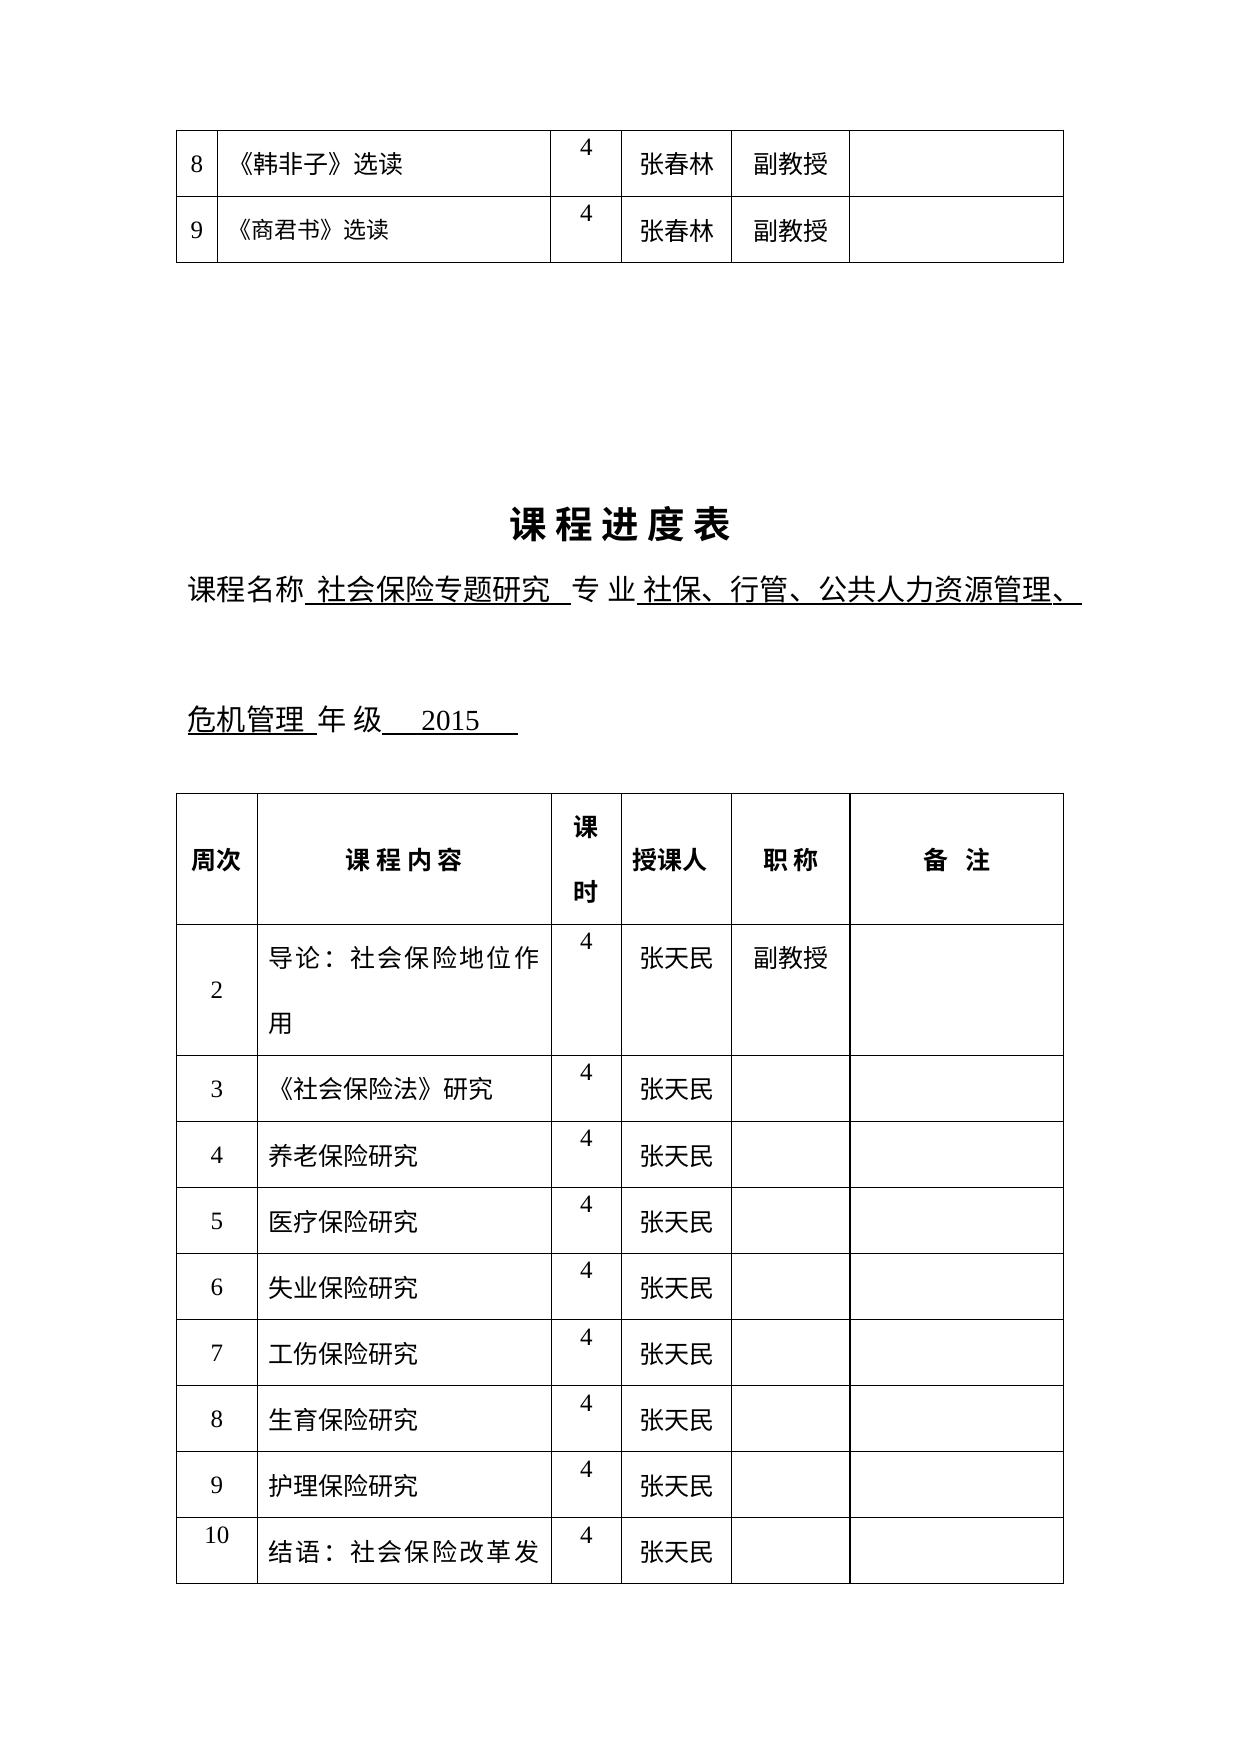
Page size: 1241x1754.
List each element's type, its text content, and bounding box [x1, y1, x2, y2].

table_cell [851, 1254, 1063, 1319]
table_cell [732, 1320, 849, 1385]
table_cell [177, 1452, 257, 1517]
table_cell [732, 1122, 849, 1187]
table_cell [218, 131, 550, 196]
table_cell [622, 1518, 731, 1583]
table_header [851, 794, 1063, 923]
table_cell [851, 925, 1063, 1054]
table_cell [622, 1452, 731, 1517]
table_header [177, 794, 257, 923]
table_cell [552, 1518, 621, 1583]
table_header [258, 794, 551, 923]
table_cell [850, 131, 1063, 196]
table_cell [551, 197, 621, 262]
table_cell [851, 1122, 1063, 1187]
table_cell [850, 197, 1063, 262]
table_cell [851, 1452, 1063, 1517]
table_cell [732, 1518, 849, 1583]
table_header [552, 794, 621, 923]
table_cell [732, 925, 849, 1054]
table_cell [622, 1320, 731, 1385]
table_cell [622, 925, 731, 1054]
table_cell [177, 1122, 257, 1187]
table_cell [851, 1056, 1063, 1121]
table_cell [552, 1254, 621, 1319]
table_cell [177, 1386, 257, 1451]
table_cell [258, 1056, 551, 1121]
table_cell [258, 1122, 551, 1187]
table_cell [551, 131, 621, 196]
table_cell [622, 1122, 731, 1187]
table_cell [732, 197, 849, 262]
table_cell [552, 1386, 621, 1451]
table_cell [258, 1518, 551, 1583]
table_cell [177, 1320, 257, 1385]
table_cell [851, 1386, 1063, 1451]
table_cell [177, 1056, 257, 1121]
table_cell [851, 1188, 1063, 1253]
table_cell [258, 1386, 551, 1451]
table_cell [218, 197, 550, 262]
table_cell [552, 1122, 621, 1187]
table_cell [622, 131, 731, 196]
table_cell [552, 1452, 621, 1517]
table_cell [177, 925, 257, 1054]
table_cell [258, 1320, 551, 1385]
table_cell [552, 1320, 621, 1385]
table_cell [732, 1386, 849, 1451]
text 课程名称 社会保险专题研究 专 业 社保、行管、公共人力资源管理、危机管理 年 级 2015 [187, 555, 1053, 750]
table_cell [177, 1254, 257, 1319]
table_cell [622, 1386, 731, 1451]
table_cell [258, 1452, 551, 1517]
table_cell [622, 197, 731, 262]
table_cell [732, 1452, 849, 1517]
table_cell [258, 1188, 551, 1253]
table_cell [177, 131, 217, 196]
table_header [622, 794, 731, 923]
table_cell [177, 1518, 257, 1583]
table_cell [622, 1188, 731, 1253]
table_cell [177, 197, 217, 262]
text 课 程 进 度 表 [187, 490, 1053, 555]
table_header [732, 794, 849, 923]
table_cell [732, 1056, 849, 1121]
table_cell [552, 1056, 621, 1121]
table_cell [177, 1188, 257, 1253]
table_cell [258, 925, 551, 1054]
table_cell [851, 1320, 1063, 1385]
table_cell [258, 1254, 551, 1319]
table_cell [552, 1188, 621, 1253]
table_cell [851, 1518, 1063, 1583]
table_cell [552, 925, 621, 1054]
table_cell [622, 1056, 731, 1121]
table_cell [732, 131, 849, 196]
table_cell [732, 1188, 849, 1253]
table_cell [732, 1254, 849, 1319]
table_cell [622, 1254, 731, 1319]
